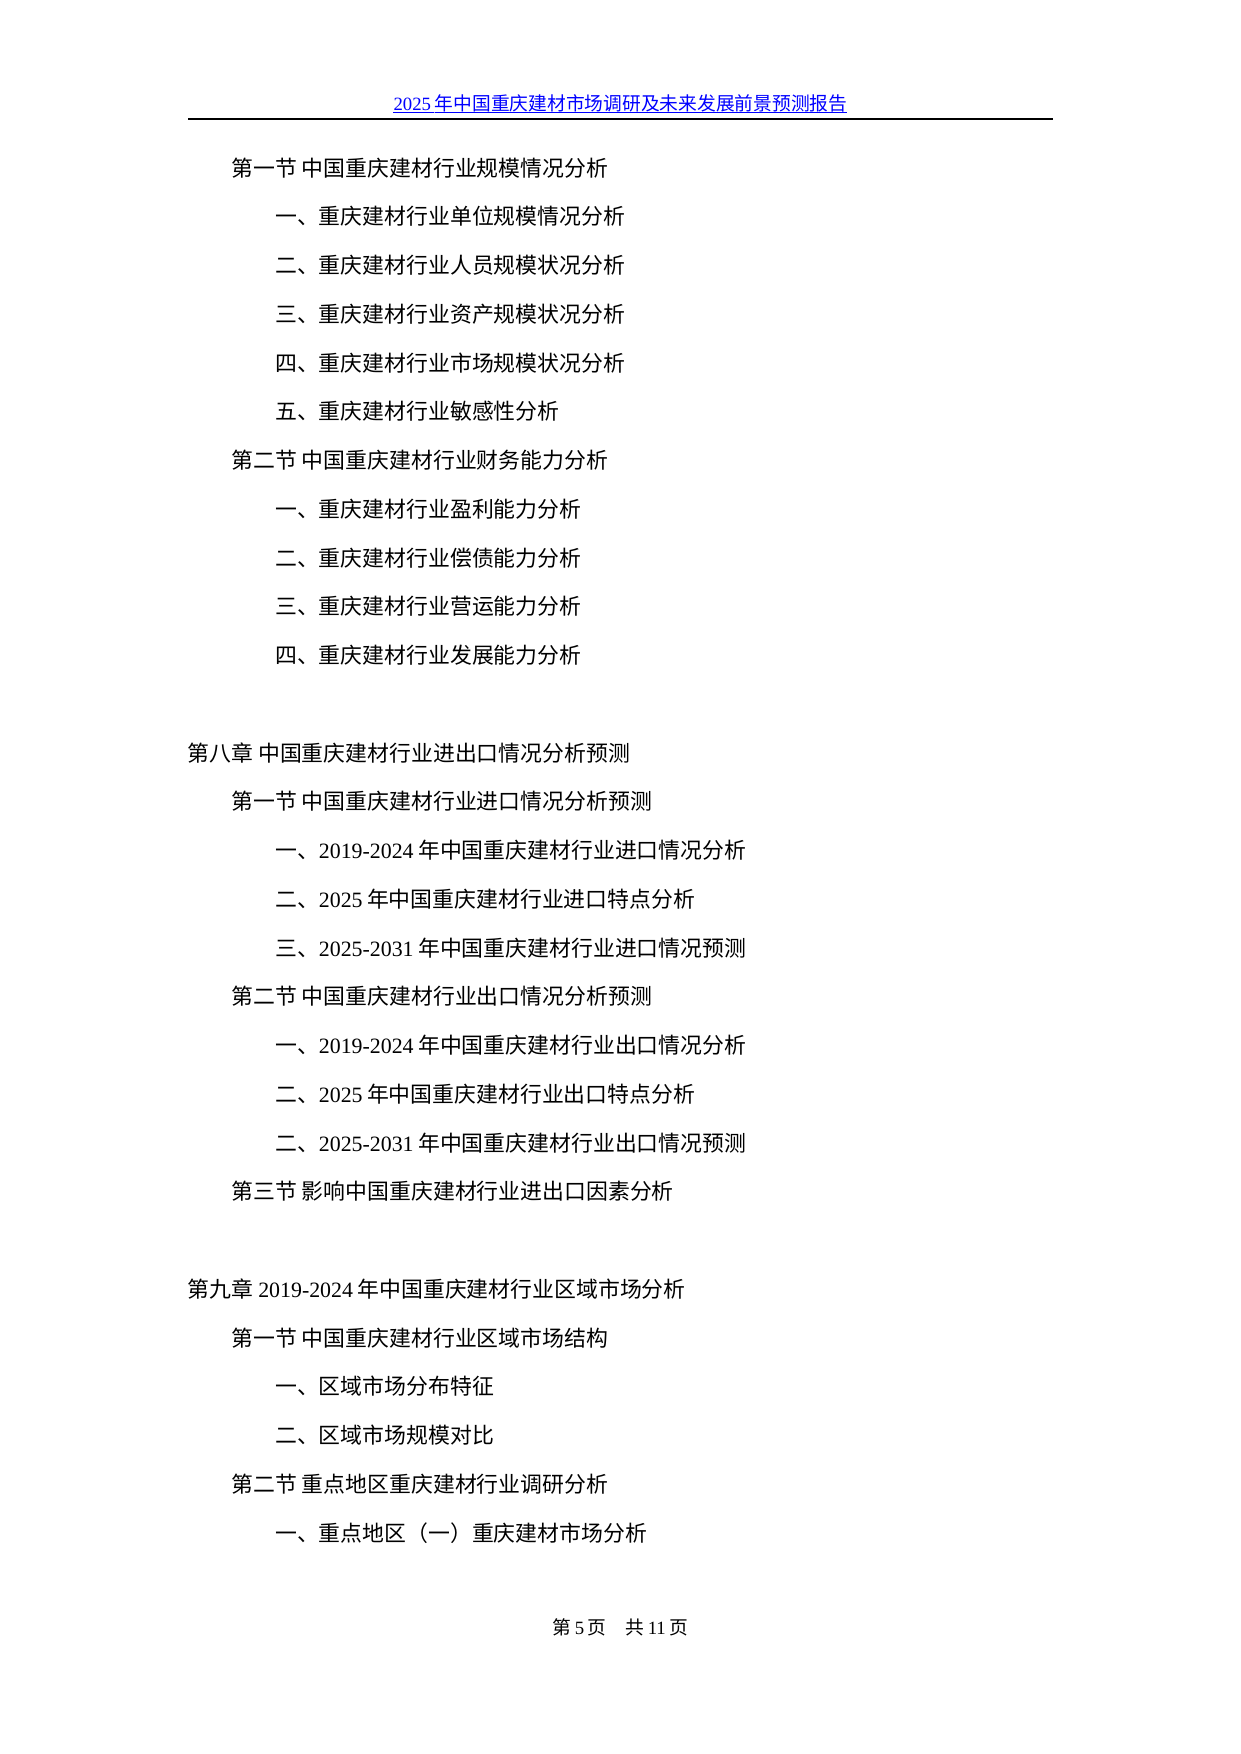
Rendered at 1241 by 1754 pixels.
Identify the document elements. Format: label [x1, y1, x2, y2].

text [187, 150, 1053, 1548]
